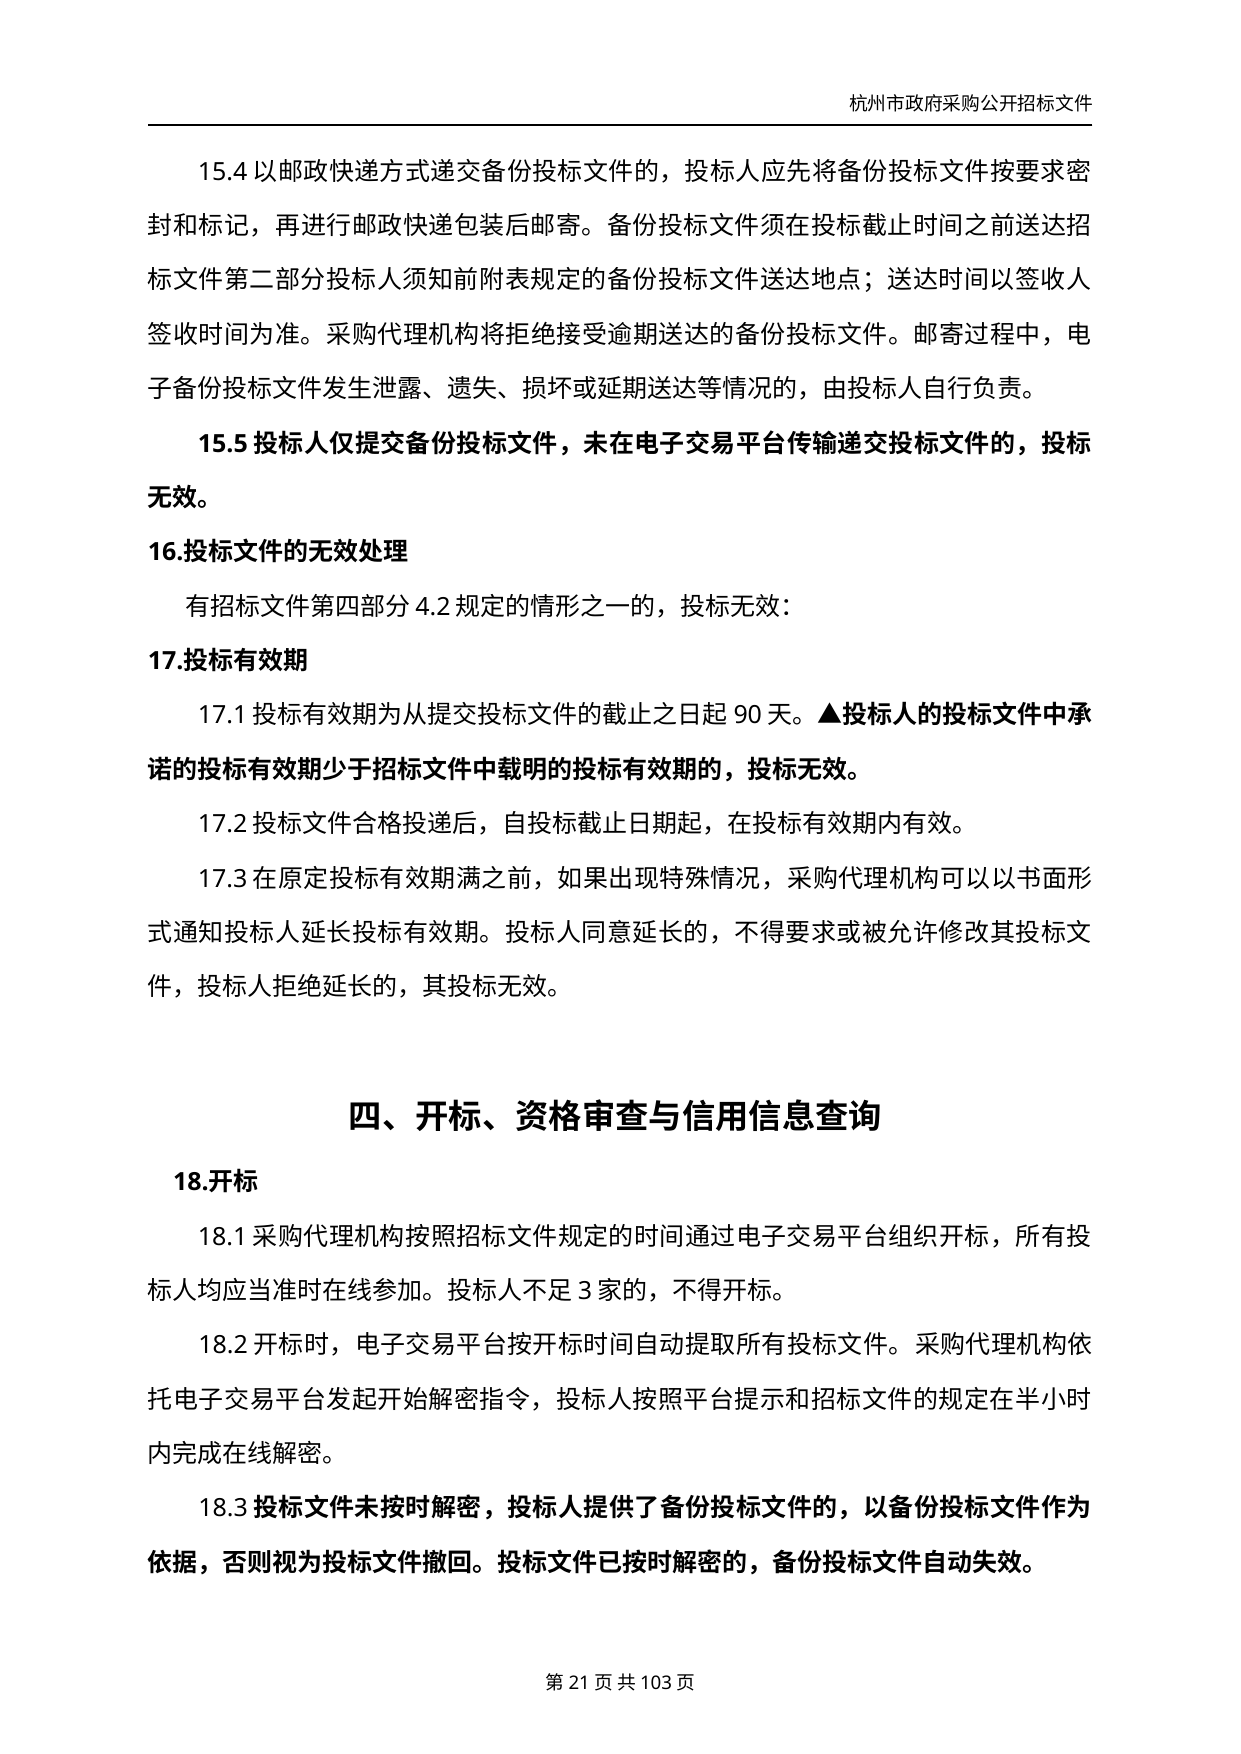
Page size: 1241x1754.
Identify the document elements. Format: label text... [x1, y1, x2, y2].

text 18.开标 [148, 1162, 1092, 1198]
text 16.投标文件的无效处理 [148, 532, 1092, 568]
text 17.投标有效期 [148, 641, 1092, 677]
text 17.2投标文件合格投递后，自投标截止日期起，在投标有效期内有效。 [148, 804, 1092, 840]
text 15.4以邮政快递方式递交备份投标文件的，投标人应先将备份投标文件按要求密封和标记，再进行邮政快递包装后邮寄。备份投标文件须在投标截止时间之前送达招标文件第二部分投标人须知前附表规定的备份投标文件送达地点；送达时间以签收人签收时间为准。采购代理机构将拒绝接受逾期送达的备份投标文件。邮寄过程中，电子备份投标文件发生泄露、遗失、损坏或延期送达等情况的，由投标人自行负责。 [148, 151, 1092, 405]
text 17.1投标有效期为从提交投标文件的截止之日起90天。▲投标人的投标文件中承诺的投标有效期少于招标文件中载明的投标有效期的，投标无效。 [148, 695, 1092, 786]
text 15.5投标人仅提交备份投标文件，未在电子交易平台传输递交投标文件的，投标无效。 [148, 423, 1092, 514]
text 18.2开标时，电子交易平台按开标时间自动提取所有投标文件。采购代理机构依托电子交易平台发起开始解密指令，投标人按照平台提示和招标文件的规定在半小时内完成在线解密。 [148, 1325, 1092, 1470]
text 有招标文件第四部分4.2规定的情形之一的，投标无效： [148, 586, 1092, 622]
text 18.3投标文件未按时解密，投标人提供了备份投标文件的，以备份投标文件作为依据，否则视为投标文件撤回。投标文件已按时解密的，备份投标文件自动失效。 [148, 1488, 1092, 1578]
text 17.3在原定投标有效期满之前，如果出现特殊情况，采购代理机构可以以书面形式通知投标人延长投标有效期。投标人同意延长的，不得要求或被允许修改其投标文件，投标人拒绝延长的，其投标无效。 [148, 858, 1092, 1003]
text 四、开标、资格审查与信用信息查询 [148, 1089, 1092, 1138]
text 18.1采购代理机构按照招标文件规定的时间通过电子交易平台组织开标，所有投标人均应当准时在线参加。投标人不足3家的，不得开标。 [148, 1216, 1092, 1307]
